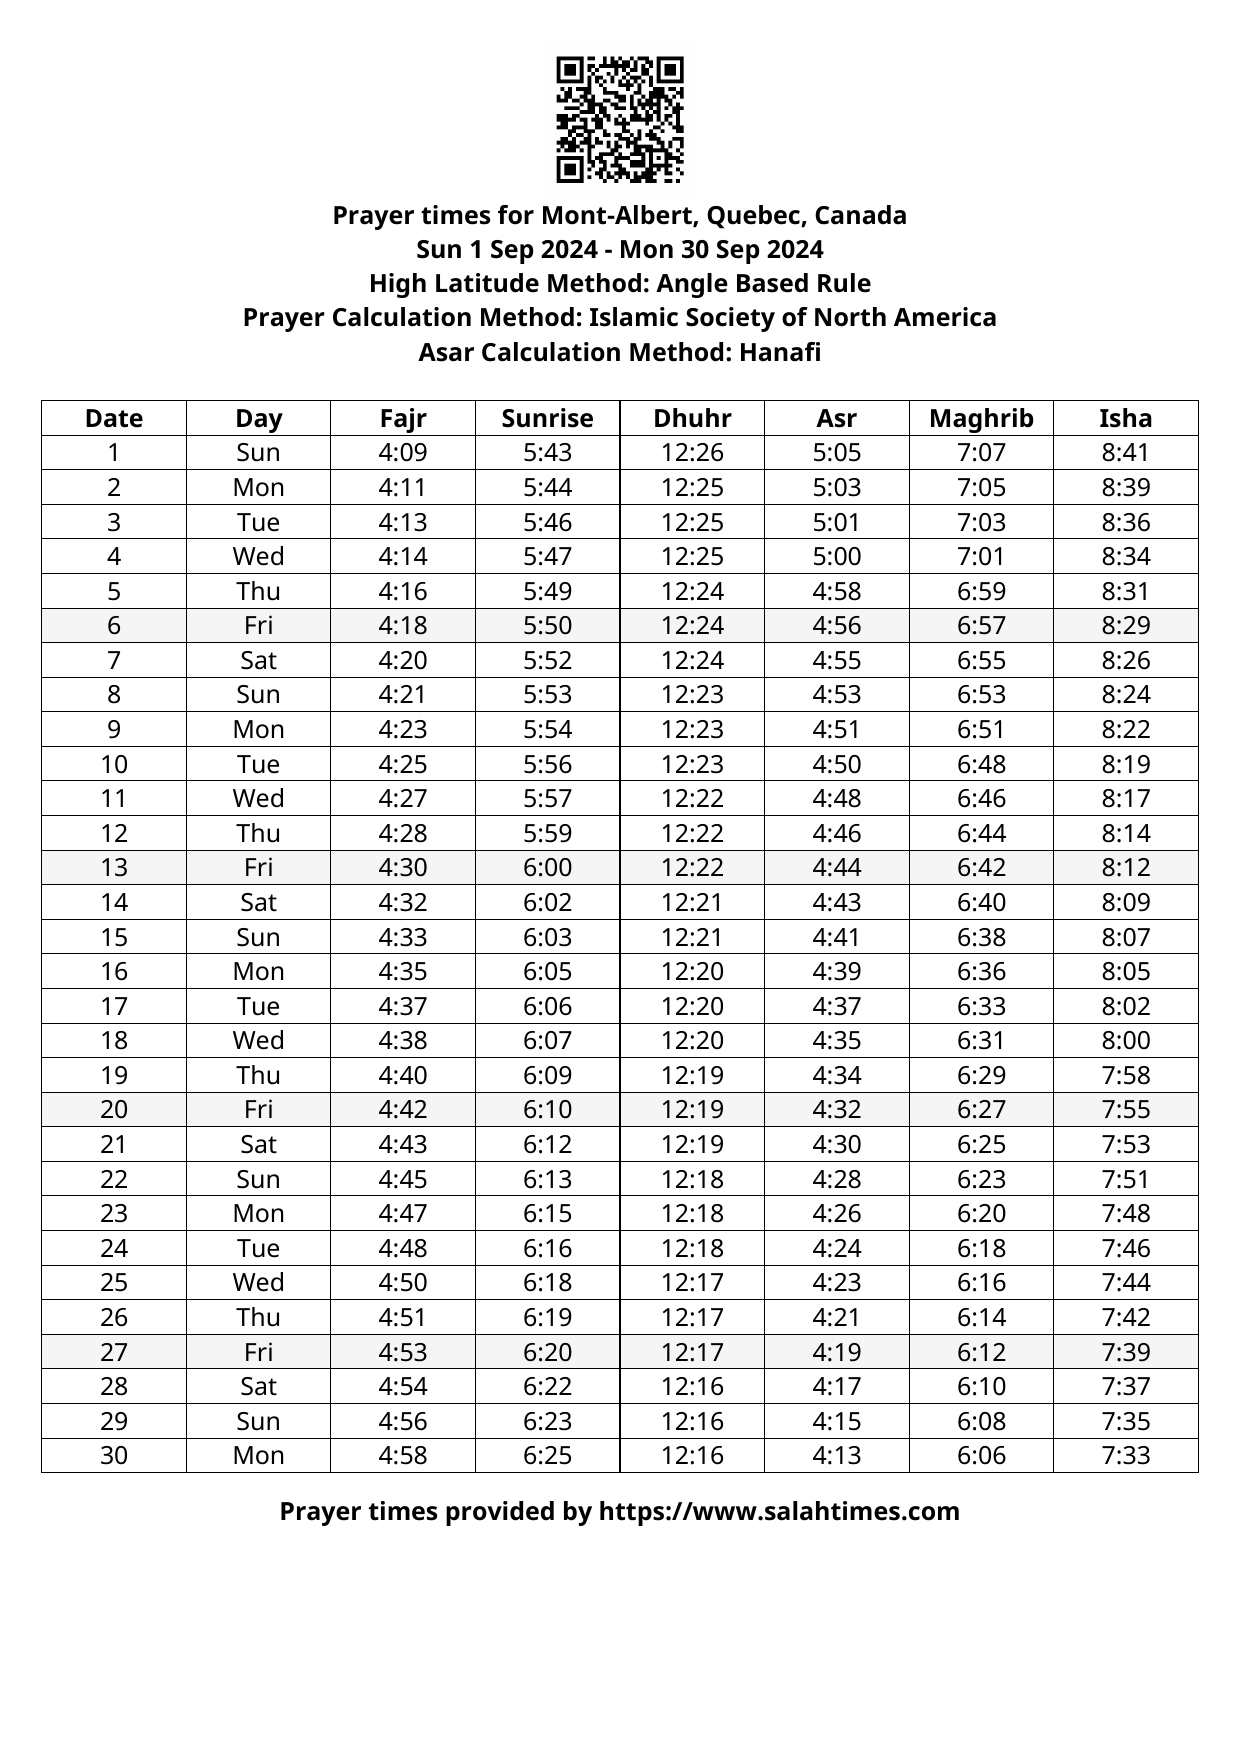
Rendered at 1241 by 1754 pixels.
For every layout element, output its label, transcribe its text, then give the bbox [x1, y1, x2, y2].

table_cell 4:40 [331, 1058, 475, 1092]
table_cell 3 [42, 505, 186, 538]
table_cell 4:35 [331, 954, 475, 988]
table_cell 4:43 [331, 1127, 475, 1161]
table_cell 6:44 [910, 816, 1053, 849]
table_cell 8:07 [1054, 920, 1198, 953]
table_cell 4:48 [765, 781, 909, 815]
text Prayer Calculation Method: Islamic Society of North America [42, 300, 1198, 334]
table_cell 12:23 [621, 678, 764, 711]
table_cell 5:54 [476, 712, 619, 746]
table_cell Sun [187, 436, 330, 469]
table_cell 12:16 [621, 1404, 764, 1437]
table_cell 4:51 [765, 712, 909, 746]
table_cell 8:26 [1054, 643, 1198, 677]
table_cell Fri [187, 609, 330, 642]
table_cell 4:23 [765, 1266, 909, 1299]
table_cell 7:53 [1054, 1127, 1198, 1161]
table_cell 5 [42, 574, 186, 607]
table_cell 4:42 [331, 1093, 475, 1126]
table_cell 5:57 [476, 781, 619, 815]
table_cell 12:21 [621, 885, 764, 919]
table_cell 4:15 [765, 1404, 909, 1437]
table_cell 7 [42, 643, 186, 677]
table_cell Tue [187, 1231, 330, 1264]
table_cell 12:17 [621, 1300, 764, 1334]
table_cell 4:27 [331, 781, 475, 815]
table_cell 6:12 [910, 1335, 1053, 1368]
table_cell 7:39 [1054, 1335, 1198, 1368]
table_cell 20 [42, 1093, 186, 1126]
table_cell Mon [187, 470, 330, 504]
table_cell 7:42 [1054, 1300, 1198, 1334]
table_cell 6:20 [910, 1196, 1053, 1230]
table_cell 23 [42, 1196, 186, 1230]
table_cell 12:17 [621, 1335, 764, 1368]
table_cell 7:55 [1054, 1093, 1198, 1126]
table_cell 4:50 [765, 747, 909, 780]
table_cell 4:30 [331, 851, 475, 884]
table_cell 6:05 [476, 954, 619, 988]
table_cell 6:19 [476, 1300, 619, 1334]
table_cell 8:00 [1054, 1024, 1198, 1057]
table_cell 6:25 [476, 1439, 619, 1472]
table_cell 12:22 [621, 851, 764, 884]
text Asar Calculation Method: Hanafi [42, 334, 1198, 368]
table_cell 6:10 [476, 1093, 619, 1126]
table_cell 4:43 [765, 885, 909, 919]
table_cell 4:37 [331, 989, 475, 1022]
table_cell 5:53 [476, 678, 619, 711]
table_cell Sun [187, 678, 330, 711]
table_cell 19 [42, 1058, 186, 1092]
table_cell 28 [42, 1369, 186, 1403]
table_cell 4:55 [765, 643, 909, 677]
table_cell 4:11 [331, 470, 475, 504]
table_cell 16 [42, 954, 186, 988]
table_cell 6:08 [910, 1404, 1053, 1437]
table_cell 6:38 [910, 920, 1053, 953]
table_header Sunrise [476, 401, 619, 434]
table_cell 6:07 [476, 1024, 619, 1057]
table_cell 4:20 [331, 643, 475, 677]
table_cell 7:05 [910, 470, 1053, 504]
table_cell 4:28 [765, 1162, 909, 1195]
table_cell 5:56 [476, 747, 619, 780]
table_cell 6:29 [910, 1058, 1053, 1092]
table_header Maghrib [910, 401, 1053, 434]
table_cell 6:16 [910, 1266, 1053, 1299]
table_cell 4:58 [765, 574, 909, 607]
table_cell Fri [187, 851, 330, 884]
table_header Day [187, 401, 330, 434]
table_cell Fri [187, 1093, 330, 1126]
table_cell 4:51 [331, 1300, 475, 1334]
table_cell Mon [187, 954, 330, 988]
table_cell Mon [187, 712, 330, 746]
table_cell 4:23 [331, 712, 475, 746]
table_cell 4:53 [765, 678, 909, 711]
table_cell 30 [42, 1439, 186, 1472]
table_cell Sat [187, 643, 330, 677]
table_cell Wed [187, 1266, 330, 1299]
table_cell Sat [187, 885, 330, 919]
table_cell 4:44 [765, 851, 909, 884]
table_cell Thu [187, 816, 330, 849]
table_cell 4:34 [765, 1058, 909, 1092]
table_cell 6:53 [910, 678, 1053, 711]
table_cell Thu [187, 1300, 330, 1334]
table_cell 5:52 [476, 643, 619, 677]
table_cell Mon [187, 1439, 330, 1472]
table_cell 11 [42, 781, 186, 815]
table_cell 6:33 [910, 989, 1053, 1022]
table_cell 12:25 [621, 470, 764, 504]
table_cell 12:22 [621, 781, 764, 815]
table_cell 4:53 [331, 1335, 475, 1368]
table_cell 7:01 [910, 539, 1053, 573]
table_cell 6:14 [910, 1300, 1053, 1334]
table_header Dhuhr [621, 401, 764, 434]
table_cell Sun [187, 920, 330, 953]
table_cell 6:23 [910, 1162, 1053, 1195]
table_cell 26 [42, 1300, 186, 1334]
table_cell 6:23 [476, 1404, 619, 1437]
table_cell 4:41 [765, 920, 909, 953]
table_cell 4:48 [331, 1231, 475, 1264]
text Prayer times provided by https://www.salahtimes.com [42, 1494, 1198, 1528]
table_cell Sat [187, 1127, 330, 1161]
table_header Asr [765, 401, 909, 434]
table_cell 12:19 [621, 1127, 764, 1161]
text Prayer times for Mont-Albert, Quebec, Canada [42, 198, 1198, 232]
table_cell 12:18 [621, 1162, 764, 1195]
table_cell 7:33 [1054, 1439, 1198, 1472]
table_cell 6:46 [910, 781, 1053, 815]
table_cell 5:00 [765, 539, 909, 573]
table_cell 6:13 [476, 1162, 619, 1195]
table_cell 5:59 [476, 816, 619, 849]
table_cell 7:35 [1054, 1404, 1198, 1437]
table_cell 24 [42, 1231, 186, 1264]
table_cell 21 [42, 1127, 186, 1161]
table_cell 8:12 [1054, 851, 1198, 884]
table_cell 12:20 [621, 1024, 764, 1057]
table_cell 5:47 [476, 539, 619, 573]
table_cell 6:16 [476, 1231, 619, 1264]
table_cell 8:19 [1054, 747, 1198, 780]
table_cell 6:57 [910, 609, 1053, 642]
table_cell 6:22 [476, 1369, 619, 1403]
table_cell Sun [187, 1162, 330, 1195]
table_cell 5:03 [765, 470, 909, 504]
table_cell 6:42 [910, 851, 1053, 884]
table_cell Tue [187, 989, 330, 1022]
table_cell 12:18 [621, 1196, 764, 1230]
table_cell 6:18 [476, 1266, 619, 1299]
text High Latitude Method: Angle Based Rule [42, 266, 1198, 300]
table_cell Thu [187, 574, 330, 607]
table_cell 12:21 [621, 920, 764, 953]
table_cell 4:33 [331, 920, 475, 953]
table_cell 6:10 [910, 1369, 1053, 1403]
table_cell 5:50 [476, 609, 619, 642]
table_cell 8:24 [1054, 678, 1198, 711]
table_cell 14 [42, 885, 186, 919]
table_cell 6:00 [476, 851, 619, 884]
table_cell 12:16 [621, 1369, 764, 1403]
table_cell 6:25 [910, 1127, 1053, 1161]
table_cell 12 [42, 816, 186, 849]
table_cell 5:44 [476, 470, 619, 504]
table_header Date [42, 401, 186, 434]
table_cell 8 [42, 678, 186, 711]
table_cell 4:25 [331, 747, 475, 780]
table_cell 4:09 [331, 436, 475, 469]
table_cell 7:03 [910, 505, 1053, 538]
table_cell 22 [42, 1162, 186, 1195]
table_cell 4:24 [765, 1231, 909, 1264]
table_cell 4:32 [765, 1093, 909, 1126]
table_cell 5:46 [476, 505, 619, 538]
table_cell 8:05 [1054, 954, 1198, 988]
table_cell Fri [187, 1335, 330, 1368]
table_cell 25 [42, 1266, 186, 1299]
table_cell 4:45 [331, 1162, 475, 1195]
table_cell Wed [187, 1024, 330, 1057]
table_cell 6:55 [910, 643, 1053, 677]
table_cell 4:13 [765, 1439, 909, 1472]
table_cell 4:38 [331, 1024, 475, 1057]
table_cell 4:39 [765, 954, 909, 988]
table_cell 4:50 [331, 1266, 475, 1299]
table_cell 12:24 [621, 643, 764, 677]
table_cell 12:25 [621, 505, 764, 538]
table_cell 4:21 [331, 678, 475, 711]
table_cell 7:07 [910, 436, 1053, 469]
table_cell Thu [187, 1058, 330, 1092]
table_cell 12:19 [621, 1058, 764, 1092]
table_cell 5:49 [476, 574, 619, 607]
table_cell 4:16 [331, 574, 475, 607]
table_cell 8:41 [1054, 436, 1198, 469]
table_cell 5:43 [476, 436, 619, 469]
table_cell 1 [42, 436, 186, 469]
table_cell 6:06 [910, 1439, 1053, 1472]
table_cell Mon [187, 1196, 330, 1230]
table_cell 12:24 [621, 609, 764, 642]
table_cell 18 [42, 1024, 186, 1057]
table_cell 10 [42, 747, 186, 780]
text Sun 1 Sep 2024 - Mon 30 Sep 2024 [42, 232, 1198, 266]
table_cell 2 [42, 470, 186, 504]
table_cell 4 [42, 539, 186, 573]
table_cell 6:18 [910, 1231, 1053, 1264]
table_cell 6:36 [910, 954, 1053, 988]
table_cell 6:40 [910, 885, 1053, 919]
table_cell 8:39 [1054, 470, 1198, 504]
table_cell 4:54 [331, 1369, 475, 1403]
table_cell 7:37 [1054, 1369, 1198, 1403]
table_cell 6:48 [910, 747, 1053, 780]
table_cell 29 [42, 1404, 186, 1437]
table_cell 6:12 [476, 1127, 619, 1161]
table_cell 6:27 [910, 1093, 1053, 1126]
table_cell 12:17 [621, 1266, 764, 1299]
table_cell 6:03 [476, 920, 619, 953]
table_cell 4:58 [331, 1439, 475, 1472]
table_cell 4:14 [331, 539, 475, 573]
table_cell Wed [187, 539, 330, 573]
table_cell 5:05 [765, 436, 909, 469]
table_cell 7:46 [1054, 1231, 1198, 1264]
table_cell 7:58 [1054, 1058, 1198, 1092]
table_cell 13 [42, 851, 186, 884]
table_cell 12:16 [621, 1439, 764, 1472]
table_cell 17 [42, 989, 186, 1022]
picture [542, 41, 699, 198]
table_cell 8:02 [1054, 989, 1198, 1022]
table_cell 5:01 [765, 505, 909, 538]
table_cell 4:17 [765, 1369, 909, 1403]
table_cell 4:30 [765, 1127, 909, 1161]
table_cell 4:13 [331, 505, 475, 538]
table_cell 4:47 [331, 1196, 475, 1230]
table_cell 12:18 [621, 1231, 764, 1264]
table_cell 7:44 [1054, 1266, 1198, 1299]
table_cell Tue [187, 505, 330, 538]
table_cell 12:20 [621, 954, 764, 988]
table_cell 6:09 [476, 1058, 619, 1092]
table_cell 12:23 [621, 747, 764, 780]
table_cell 12:24 [621, 574, 764, 607]
table_cell 8:31 [1054, 574, 1198, 607]
table_cell 6:59 [910, 574, 1053, 607]
table_cell 8:09 [1054, 885, 1198, 919]
table_cell 6 [42, 609, 186, 642]
table_cell 15 [42, 920, 186, 953]
table_cell 9 [42, 712, 186, 746]
table_cell 12:19 [621, 1093, 764, 1126]
table_cell 12:23 [621, 712, 764, 746]
table_cell 7:51 [1054, 1162, 1198, 1195]
table_cell 27 [42, 1335, 186, 1368]
table_cell 12:22 [621, 816, 764, 849]
table_cell 4:37 [765, 989, 909, 1022]
table_cell 6:15 [476, 1196, 619, 1230]
table_cell Sun [187, 1404, 330, 1437]
table_cell 4:56 [765, 609, 909, 642]
table_cell 4:18 [331, 609, 475, 642]
table_cell 8:17 [1054, 781, 1198, 815]
table_cell 4:56 [331, 1404, 475, 1437]
table_cell 4:35 [765, 1024, 909, 1057]
table_cell Wed [187, 781, 330, 815]
table_cell 8:36 [1054, 505, 1198, 538]
table_cell 6:51 [910, 712, 1053, 746]
table_cell 4:19 [765, 1335, 909, 1368]
table_cell 4:26 [765, 1196, 909, 1230]
table_cell 12:20 [621, 989, 764, 1022]
table_header Fajr [331, 401, 475, 434]
table_cell 12:25 [621, 539, 764, 573]
table_cell Sat [187, 1369, 330, 1403]
table_cell Tue [187, 747, 330, 780]
table_cell 6:06 [476, 989, 619, 1022]
table_cell 8:34 [1054, 539, 1198, 573]
table_cell 4:21 [765, 1300, 909, 1334]
table_cell 7:48 [1054, 1196, 1198, 1230]
table_cell 6:20 [476, 1335, 619, 1368]
table_cell 12:26 [621, 436, 764, 469]
table_cell 8:14 [1054, 816, 1198, 849]
table_cell 6:31 [910, 1024, 1053, 1057]
table_cell 8:22 [1054, 712, 1198, 746]
table_cell 6:02 [476, 885, 619, 919]
table_cell 4:28 [331, 816, 475, 849]
table_cell 4:32 [331, 885, 475, 919]
table_cell 4:46 [765, 816, 909, 849]
table_header Isha [1054, 401, 1198, 434]
table_cell 8:29 [1054, 609, 1198, 642]
